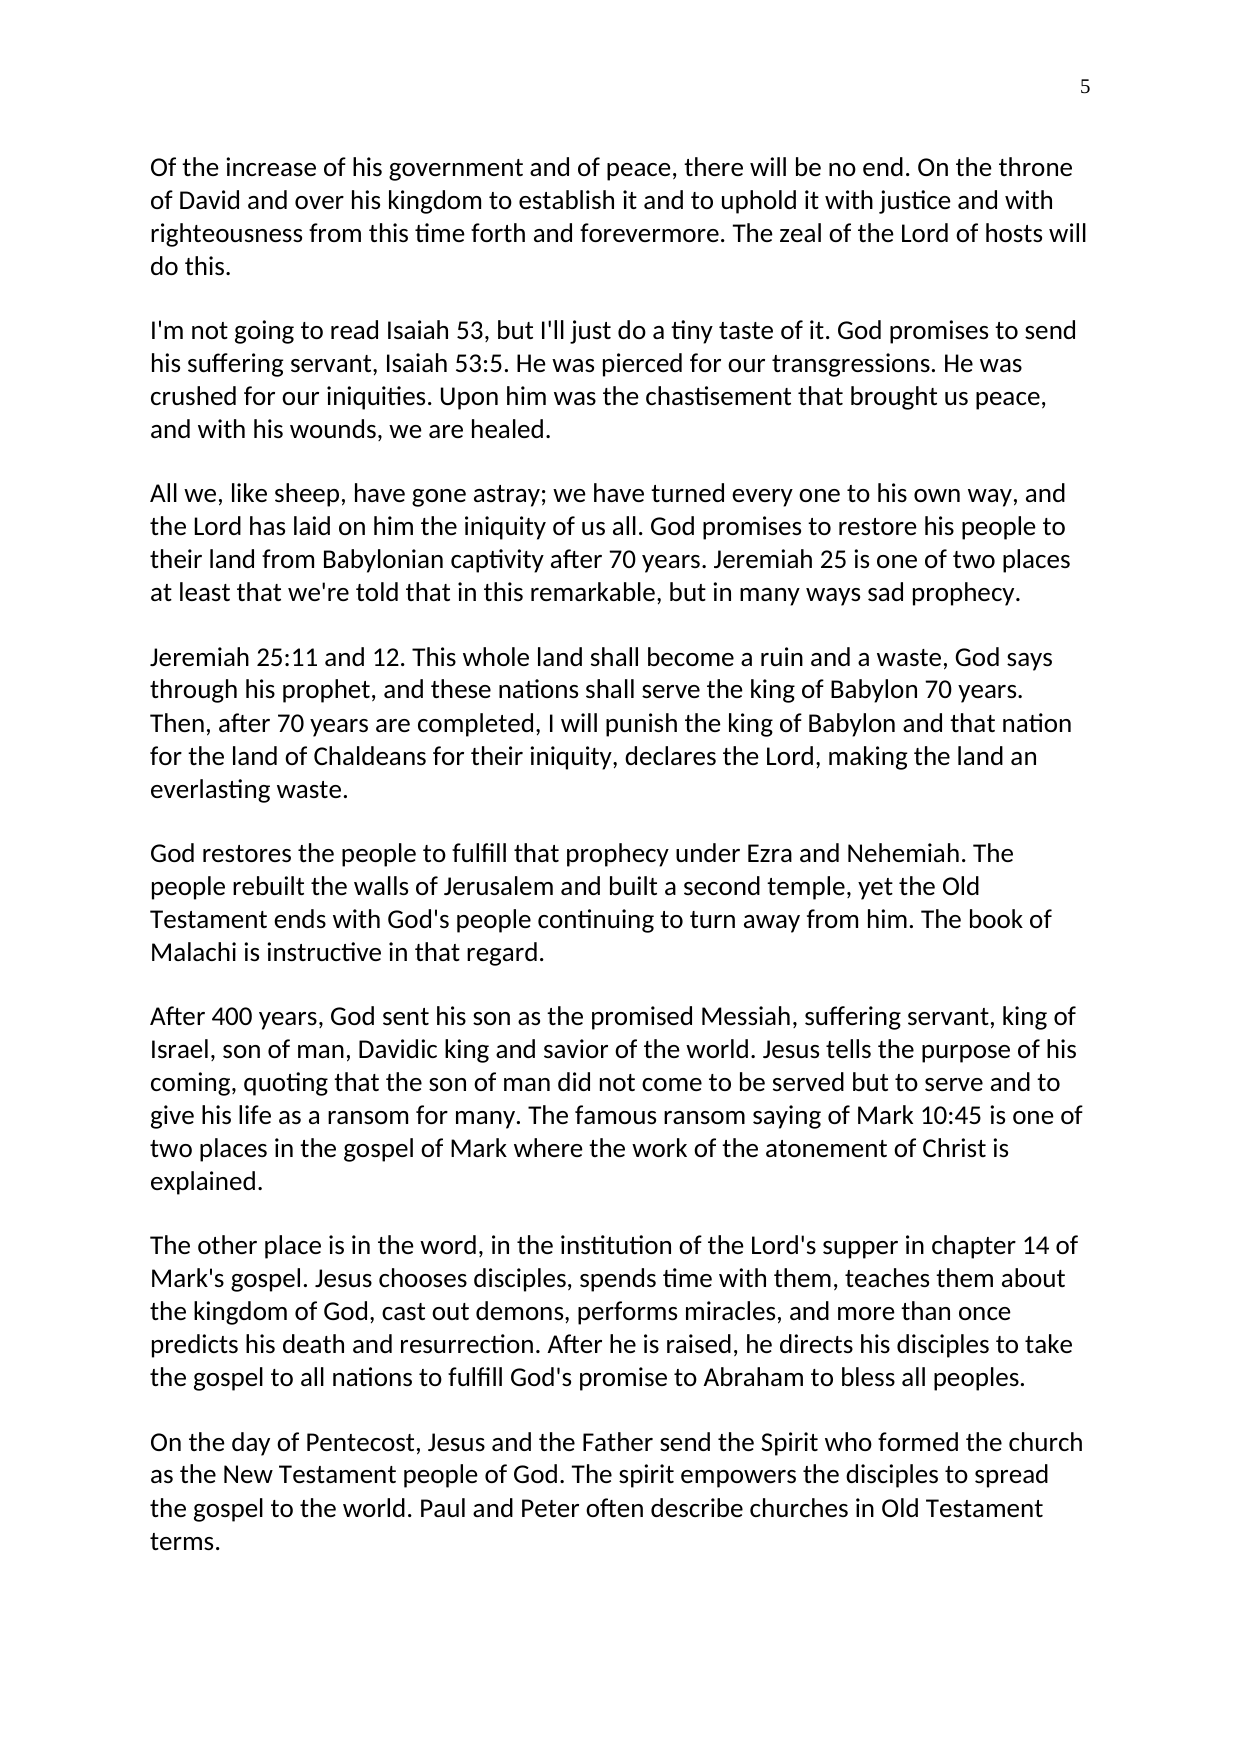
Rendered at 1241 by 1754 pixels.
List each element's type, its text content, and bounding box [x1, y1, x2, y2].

text The other place is in the word, in the institution of the Lord's supper in chapter 14 of Mark's gospel. Jesus chooses disciples, spends time with them, teaches them about the kingdom of God, cast out demons, performs miracles, and more than once predicts his death and resurrection. After he is raised, he directs his disciples to take the gospel to all nations to fulfill God's promise to Abraham to bless all peoples. [150, 1228, 1090, 1393]
text On the day of Pentecost, Jesus and the Father send the Spirit who formed the church as the New Testament people of God. The spirit empowers the disciples to spread the gospel to the world. Paul and Peter often describe churches in Old Testament terms. [150, 1425, 1090, 1557]
text Of the increase of his government and of peace, there will be no end. On the throne of David and over his kingdom to establish it and to uphold it with justice and with righteousness from this time forth and forevermore. The zeal of the Lord of hosts will do this. [150, 150, 1090, 282]
text All we, like sheep, have gone astray; we have turned every one to his own way, and the Lord has laid on him the iniquity of us all. God promises to restore his people to their land from Babylonian captivity after 70 years. Jeremiah 25 is one of two places at least that we're told that in this remarkable, but in many ways sad prophecy. [150, 476, 1090, 608]
text After 400 years, God sent his son as the promised Messiah, suffering servant, king of Israel, son of man, Davidic king and savior of the world. Jesus tells the purpose of his coming, quoting that the son of man did not come to be served but to serve and to give his life as a ransom for many. The famous ransom saying of Mark 10:45 is one of two places in the gospel of Mark where the work of the atonement of Christ is explained. [150, 999, 1090, 1197]
text I'm not going to read Isaiah 53, but I'll just do a tiny taste of it. God promises to send his suffering servant, Isaiah 53:5. He was pierced for our transgressions. He was crushed for our iniquities. Upon him was the chastisement that brought us peace, and with his wounds, we are healed. [150, 313, 1090, 445]
text Jeremiah 25:11 and 12. This whole land shall become a ruin and a waste, God says through his prophet, and these nations shall serve the king of Babylon 70 years. Then, after 70 years are completed, I will punish the king of Babylon and that nation for the land of Chaldeans for their iniquity, declares the Lord, making the land an everlasting waste. [150, 640, 1090, 805]
text God restores the people to fulfill that prophecy under Ezra and Nehemiah. The people rebuilt the walls of Jerusalem and built a second temple, yet the Old Testament ends with God's people continuing to turn away from him. The book of Malachi is instructive in that regard. [150, 836, 1090, 968]
